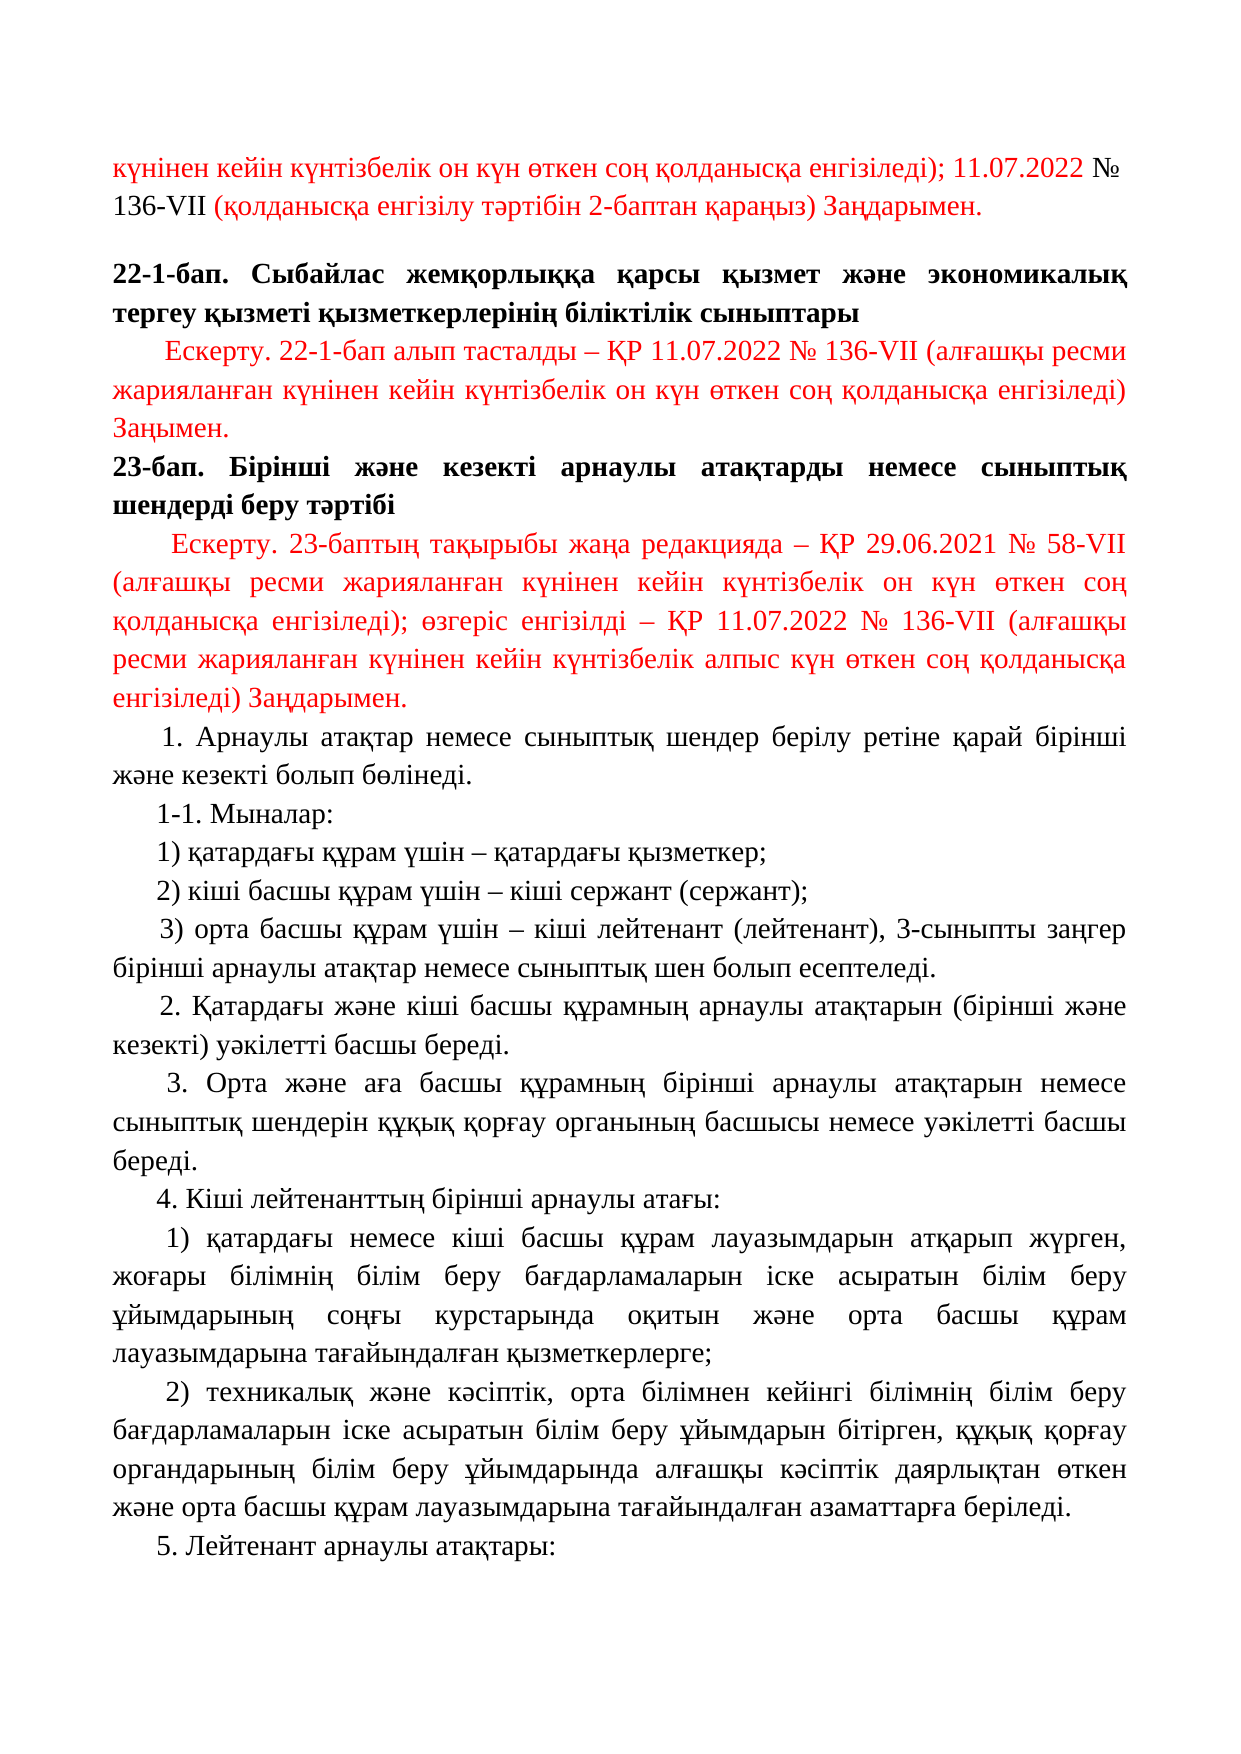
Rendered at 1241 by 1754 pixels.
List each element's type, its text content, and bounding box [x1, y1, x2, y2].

text 4. Кiшi лейтенанттың бірінші арнаулы атағы: [112, 1181, 1128, 1215]
text 2. Қатардағы және кiшi басшы құрамның арнаулы атақтарын (бірінші және кезектi) уәкілетті басшы бередi. [112, 988, 1128, 1061]
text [112, 150, 1128, 252]
text 1) қатардағы немесе кіші басшы құрам лауазымдарын атқарып жүрген, жоғары білімнің білім беру бағдарламаларын іске асыратын білім беру ұйымдарының соңғы курстарында оқитын және орта басшы құрам лауазымдарына тағайындалған қызметкерлерге; [112, 1220, 1128, 1369]
text 1. Арнаулы атақтар немесе сыныптық шендер берілу ретіне қарай бірінші және кезектi болып бөлiнедi. [112, 719, 1128, 791]
text Ескерту. 22-1-бап алып тасталды – ҚР 11.07.2022 № 136-VII (алғашқы ресми жарияланған күнінен кейін күнтізбелік он күн өткен соң қолданысқа енгізіледі) Заңымен. [112, 333, 1128, 444]
text 1-1. Мыналар: [112, 796, 1128, 829]
text 23-бап. Бірінші және кезекті арнаулы атақтарды немесе сыныптық шендерді беру тәртібі [112, 449, 1128, 521]
text 22-1-бап. Сыбайлас жемқорлыққа қарсы қызмет және экономикалық тергеу қызметі қызметкерлерінің біліктілік сыныптары [112, 256, 1128, 328]
text 1) қатардағы құрам үшін – қатардағы қызметкер; [112, 834, 1128, 868]
text 3) орта басшы құрам үшін – кіші лейтенант (лейтенант), 3-сыныпты заңгер бірінші арнаулы атақтар немесе сыныптық шен болып есептеледі. [112, 911, 1128, 983]
text 2) кіші басшы құрам үшін – кіші сержант (сержант); [112, 873, 1128, 906]
text 3. Орта және аға басшы құрамның бірінші арнаулы атақтарын немесе сыныптық шендерін құқық қорғау органының басшысы немесе уәкілетті басшы береді. [112, 1066, 1128, 1176]
text 5. Лейтенант арнаулы атақтары: [112, 1528, 1128, 1562]
text Ескерту. 23-баптың тақырыбы жаңа редакцияда – ҚР 29.06.2021 № 58-VII (алғашқы ресми жарияланған күнінен кейін күнтізбелік он күн өткен соң қолданысқа енгізіледі); өзгеріс енгізілді – ҚР 11.07.2022 № 136-VII (алғашқы ресми жарияланған күнінен кейін күнтізбелік алпыс күн өткен соң қолданысқа енгізіледі) Заңдарымен. [112, 526, 1128, 714]
text 2) техникалық және кәсіптік, орта білімнен кейінгі білімнің білім беру бағдарламаларын іске асыратын білім беру ұйымдарын бітірген, құқық қорғау органдарының білім беру ұйымдарында алғашқы кәсіптік даярлықтан өткен және орта басшы құрам лауазымдарына тағайындалған азаматтарға беріледі. [112, 1374, 1128, 1523]
